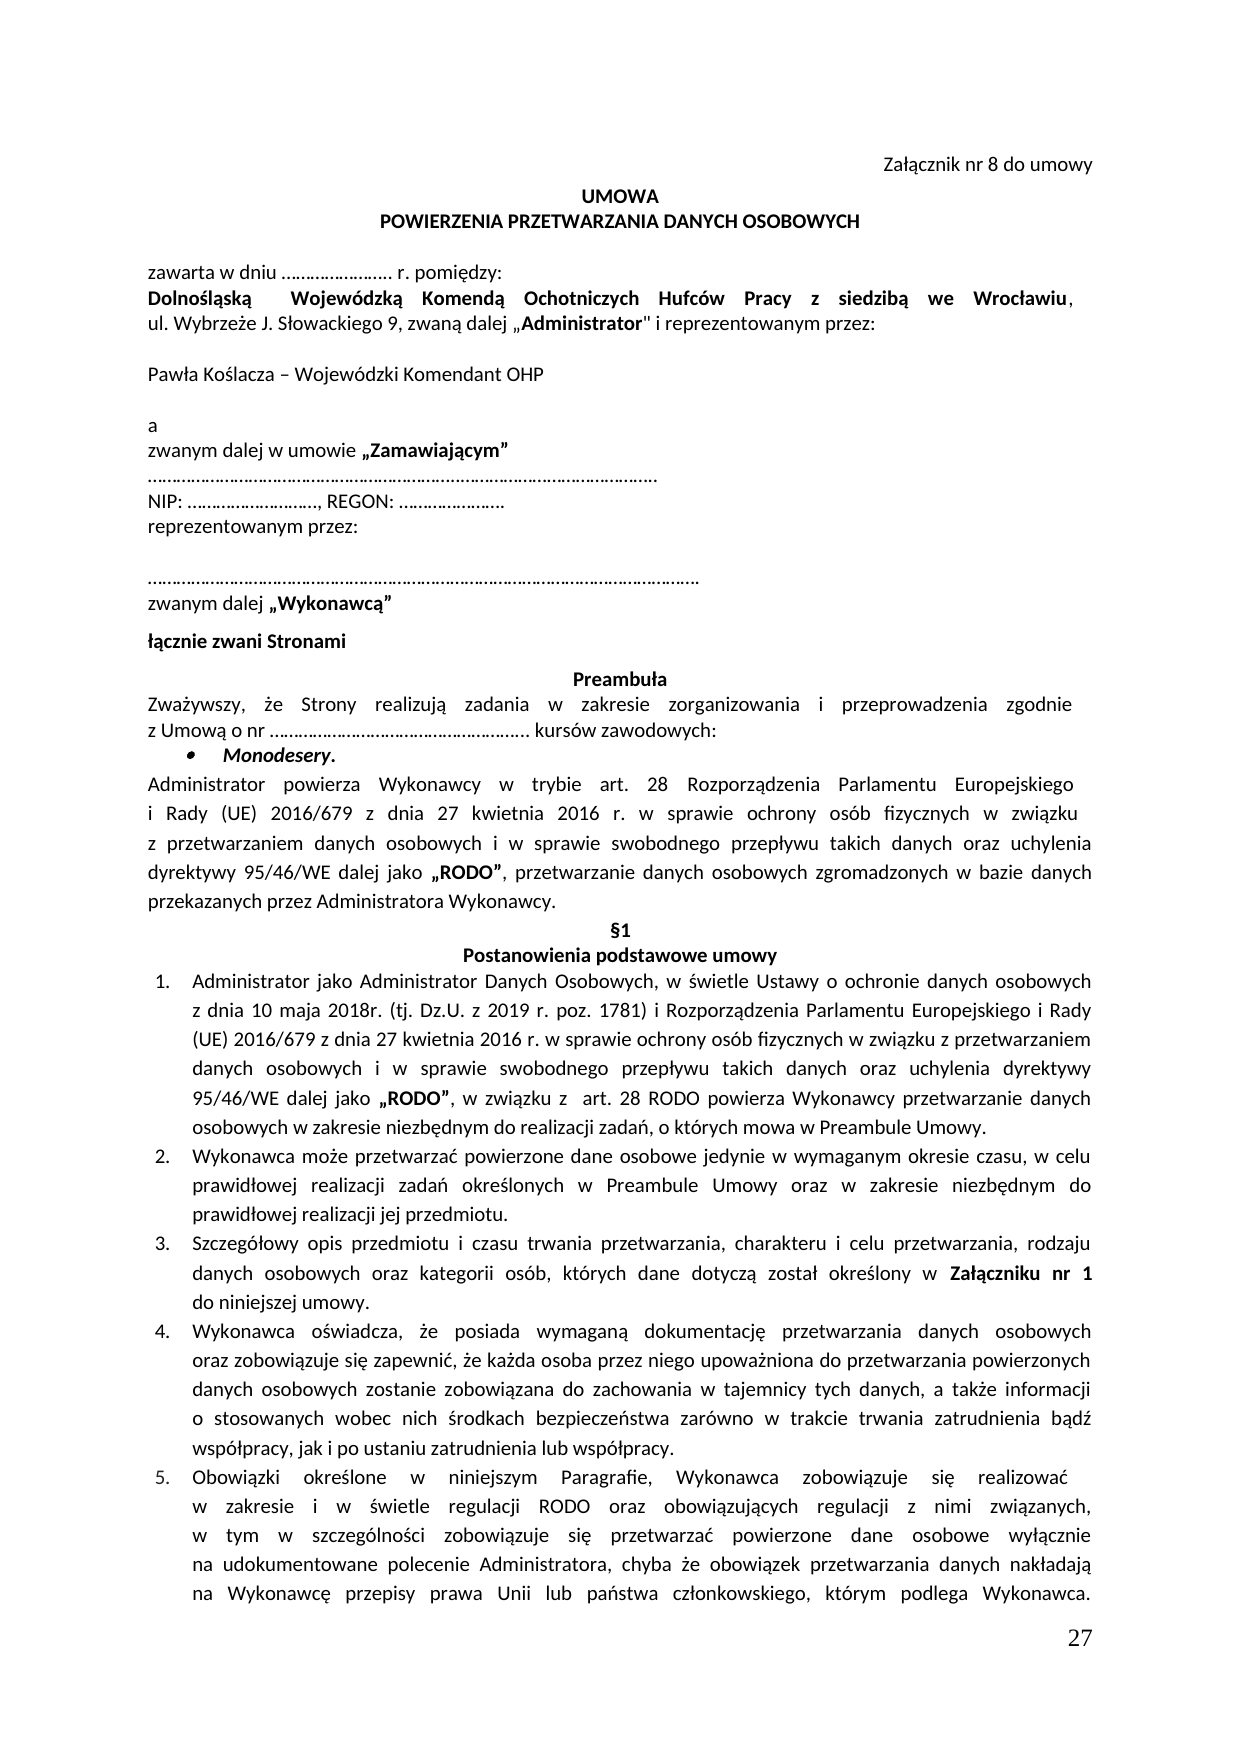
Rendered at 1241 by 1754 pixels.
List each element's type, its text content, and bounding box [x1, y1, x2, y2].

text zwanym dalej w umowie „Zamawiającym” [148, 437, 1093, 463]
text Pawła Koślacza – Wojewódzki Komendant OHP [148, 361, 1093, 386]
text zwanym dalej „Wykonawcą” [148, 590, 1093, 615]
text łącznie zwani Stronami [148, 628, 1093, 653]
list Wykonawca oświadcza, że posiada wymaganą dokumentację przetwarzania danych osobowych oraz zobowiązuje się zapewnić, że każda osoba przez niego upoważniona do przetwarzania powierzonych danych osobowych zostanie zobowiązana do zachowania w tajemnicy tych danych, a także informacji o stosowanych wobec nich środkach bezpieczeństwa zarówno w trakcie trwania zatrudnienia bądź współpracy, jak i po ustaniu zatrudnienia lub współpracy. [154, 1318, 1093, 1460]
text POWIERZENIA PRZETWARZANIA DANYCH OSOBOWYCH [148, 208, 1093, 234]
text reprezentowanym przez: [148, 513, 1093, 539]
text Zważywszy, że Strony realizują zadania w zakresie zorganizowania i przeprowadzenia zgodnie z Umową o nr ……………………………………………... kursów zawodowych: [148, 691, 1093, 742]
text Dolnośląską Wojewódzką Komendą Ochotniczych Hufców Pracy z siedzibą we Wrocławiu, ul. Wybrzeże J. Słowackiego 9, zwaną dalej „Administrator" i reprezentowanym przez: [148, 285, 1093, 336]
text UMOWA [148, 183, 1093, 208]
text Preambuła [148, 666, 1093, 691]
list Monodesery. [185, 742, 1093, 768]
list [154, 1464, 1093, 1606]
list Szczegółowy opis przedmiotu i czasu trwania przetwarzania, charakteru i celu przetwarzania, rodzaju danych osobowych oraz kategorii osób, których dane dotyczą został określony w Załączniku nr 1 do niniejszej umowy. [154, 1231, 1093, 1314]
list Wykonawca może przetwarzać powierzone dane osobowe jedynie w wymaganym okresie czasu, w celu prawidłowej realizacji zadań określonych w Preambule Umowy oraz w zakresie niezbędnym do prawidłowej realizacji jej przedmiotu. [154, 1143, 1093, 1227]
text ……………………………………………………………………………………………………. [148, 564, 1093, 590]
text Załącznik nr 8 do umowy [148, 151, 1093, 176]
text NIP: ………………………, REGON: …………………. [148, 488, 1093, 513]
list Administrator jako Administrator Danych Osobowych, w świetle Ustawy o ochronie danych osobowych z dnia 10 maja 2018r. (tj. Dz.U. z 2019 r. poz. 1781) i Rozporządzenia Parlamentu Europejskiego i Rady (UE) 2016/679 z dnia 27 kwietnia 2016 r. w sprawie ochrony osób fizycznych w związku z przetwarzaniem danych osobowych i w sprawie swobodnego przepływu takich danych oraz uchylenia dyrektywy 95/46/WE dalej jako „RODO”, w związku z art. 28 RODO powierza Wykonawcy przetwarzanie danych osobowych w zakresie niezbędnym do realizacji zadań, o których mowa w Preambule Umowy. [154, 968, 1093, 1139]
text Administrator powierza Wykonawcy w trybie art. 28 Rozporządzenia Parlamentu Europejskiego i Rady (UE) 2016/679 z dnia 27 kwietnia 2016 r. w sprawie ochrony osób fizycznych w związku z przetwarzaniem danych osobowych i w sprawie swobodnego przepływu takich danych oraz uchylenia dyrektywy 95/46/WE dalej jako „RODO”, przetwarzanie danych osobowych zgromadzonych w bazie danych przekazanych przez Administratora Wykonawcy. [148, 771, 1093, 913]
text §1 [148, 917, 1093, 943]
text ………………………………………………………..………………………………….. [148, 463, 1093, 488]
text Postanowienia podstawowe umowy [148, 943, 1093, 968]
text a [148, 412, 1093, 437]
text zawarta w dniu ………………….. r. pomiędzy: [148, 259, 1093, 285]
